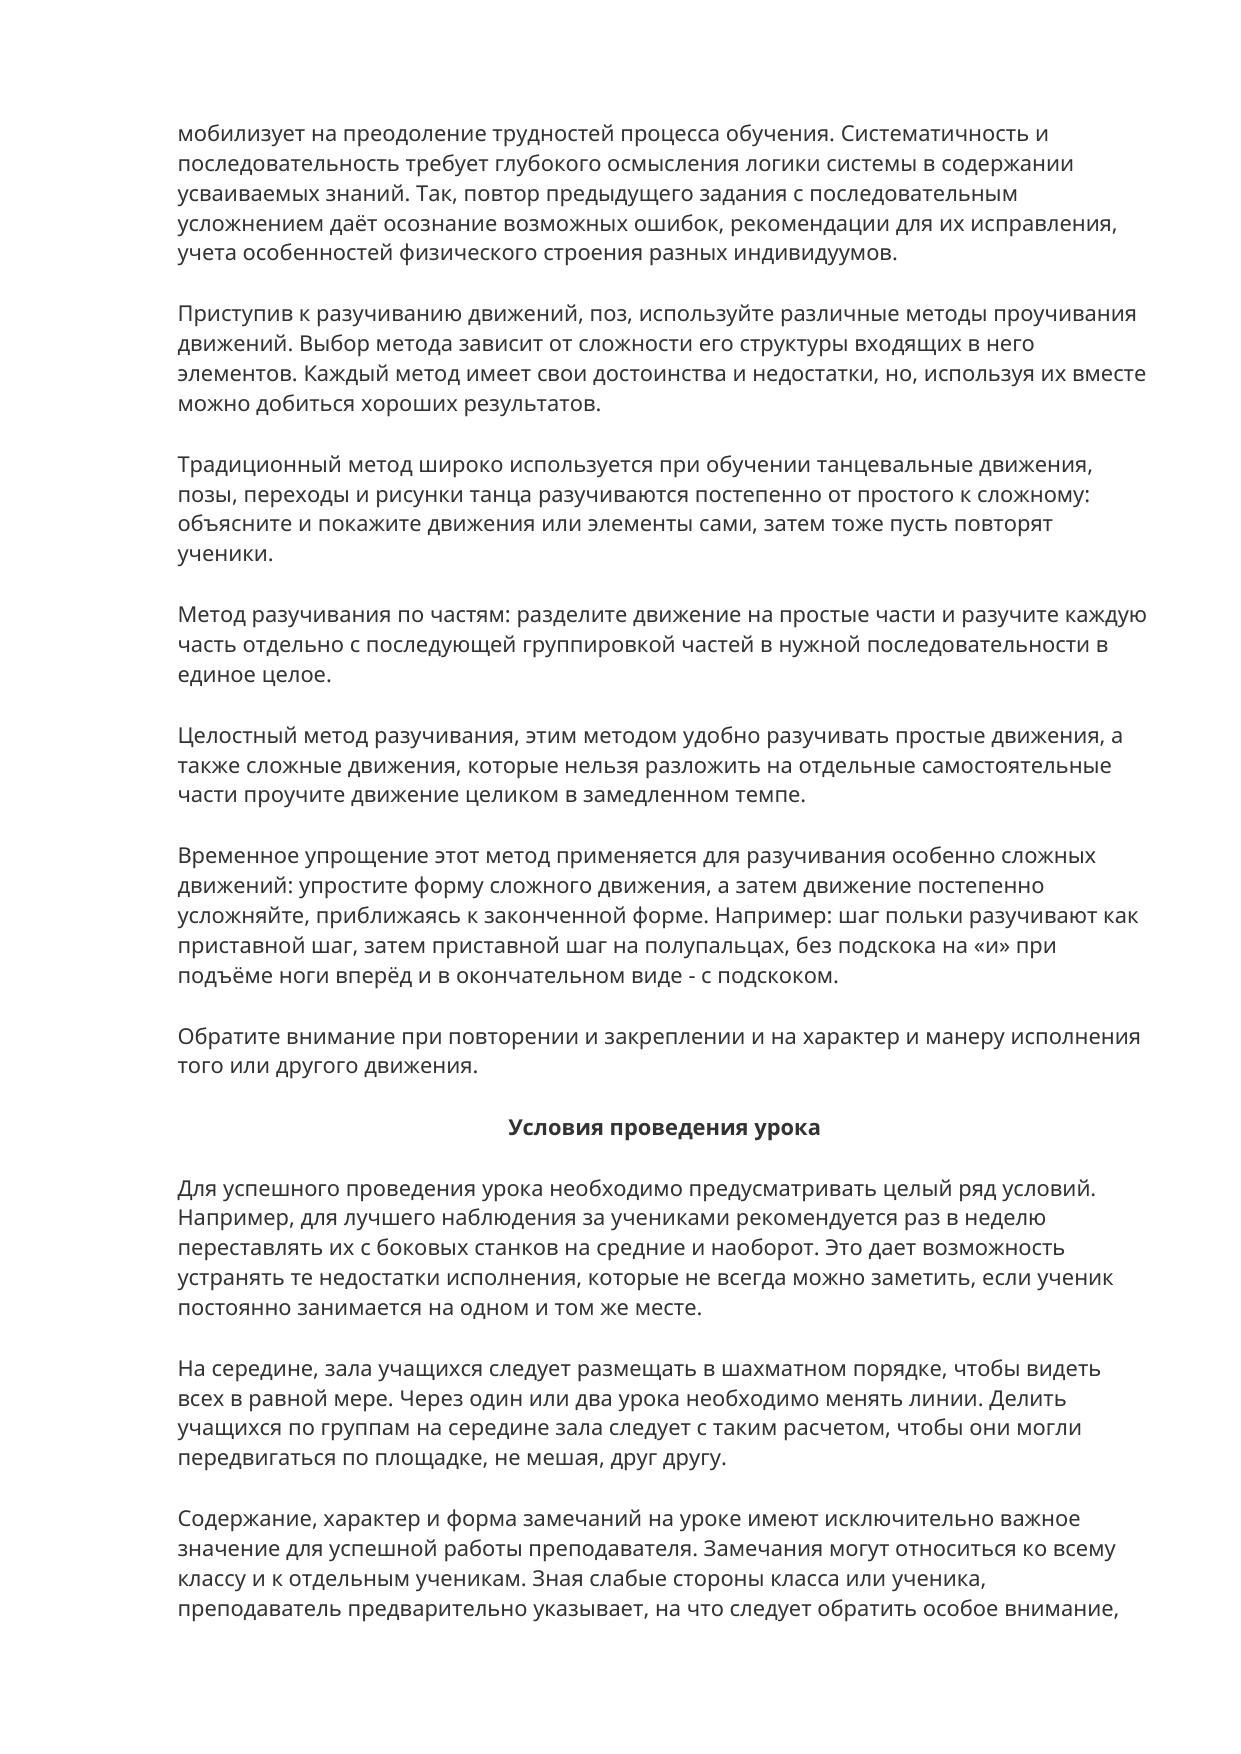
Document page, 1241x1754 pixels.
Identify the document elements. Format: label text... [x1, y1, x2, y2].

text Целостный метод разучивания, этим методом удобно разучивать простые движения, а также сложные движения, которые нельзя разложить на отдельные самостоятельные части проучите движение целиком в замедленном темпе. [177, 720, 1152, 809]
text Для успешного проведения урока необходимо предусматривать целый ряд условий. Например, для лучшего наблюдения за учениками рекомендуется раз в неделю переставлять их с боковых станков на средние и наоборот. Это дает возможность устранять те недостатки исполнения, которые не всегда можно заметить, если ученик постоянно занимается на одном и том же месте. [177, 1172, 1152, 1321]
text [177, 118, 1152, 267]
text Условия проведения урока [177, 1111, 1152, 1141]
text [177, 1503, 1152, 1622]
text Метод разучивания по частям: разделите движение на простые части и разучите каждую часть отдельно с последующей группировкой частей в нужной последовательности в единое целое. [177, 599, 1152, 688]
text Обратите внимание при повторении и закреплении и на характер и манеру исполнения того или другого движения. [177, 1021, 1152, 1080]
text На середине, зала учащихся следует размещать в шахматном порядке, чтобы видеть всех в равной мере. Через один или два урока необходимо менять линии. Делить учащихся по группам на середине зала следует с таким расчетом, чтобы они могли передвигаться по площадке, не мешая, друг другу. [177, 1353, 1152, 1472]
text Приступив к разучиванию движений, поз, используйте различные методы проучивания движений. Выбор метода зависит от сложности его структуры входящих в него элементов. Каждый метод имеет свои достоинства и недостатки, но, используя их вместе можно добиться хороших результатов. [177, 298, 1152, 417]
text Временное упрощение этот метод применяется для разучивания особенно сложных движений: упростите форму сложного движения, а затем движение постепенно усложняйте, приближаясь к законченной форме. Например: шаг польки разучивают как приставной шаг, затем приставной шаг на полупальцах, без подскока на «и» при подъёме ноги вперёд и в окончательном виде - с подскоком. [177, 840, 1152, 989]
text Традиционный метод широко используется при обучении танцевальные движения, позы, переходы и рисунки танца разучиваются постепенно от простого к сложному: объясните и покажите движения или элементы сами, затем тоже пусть повторят ученики. [177, 449, 1152, 568]
